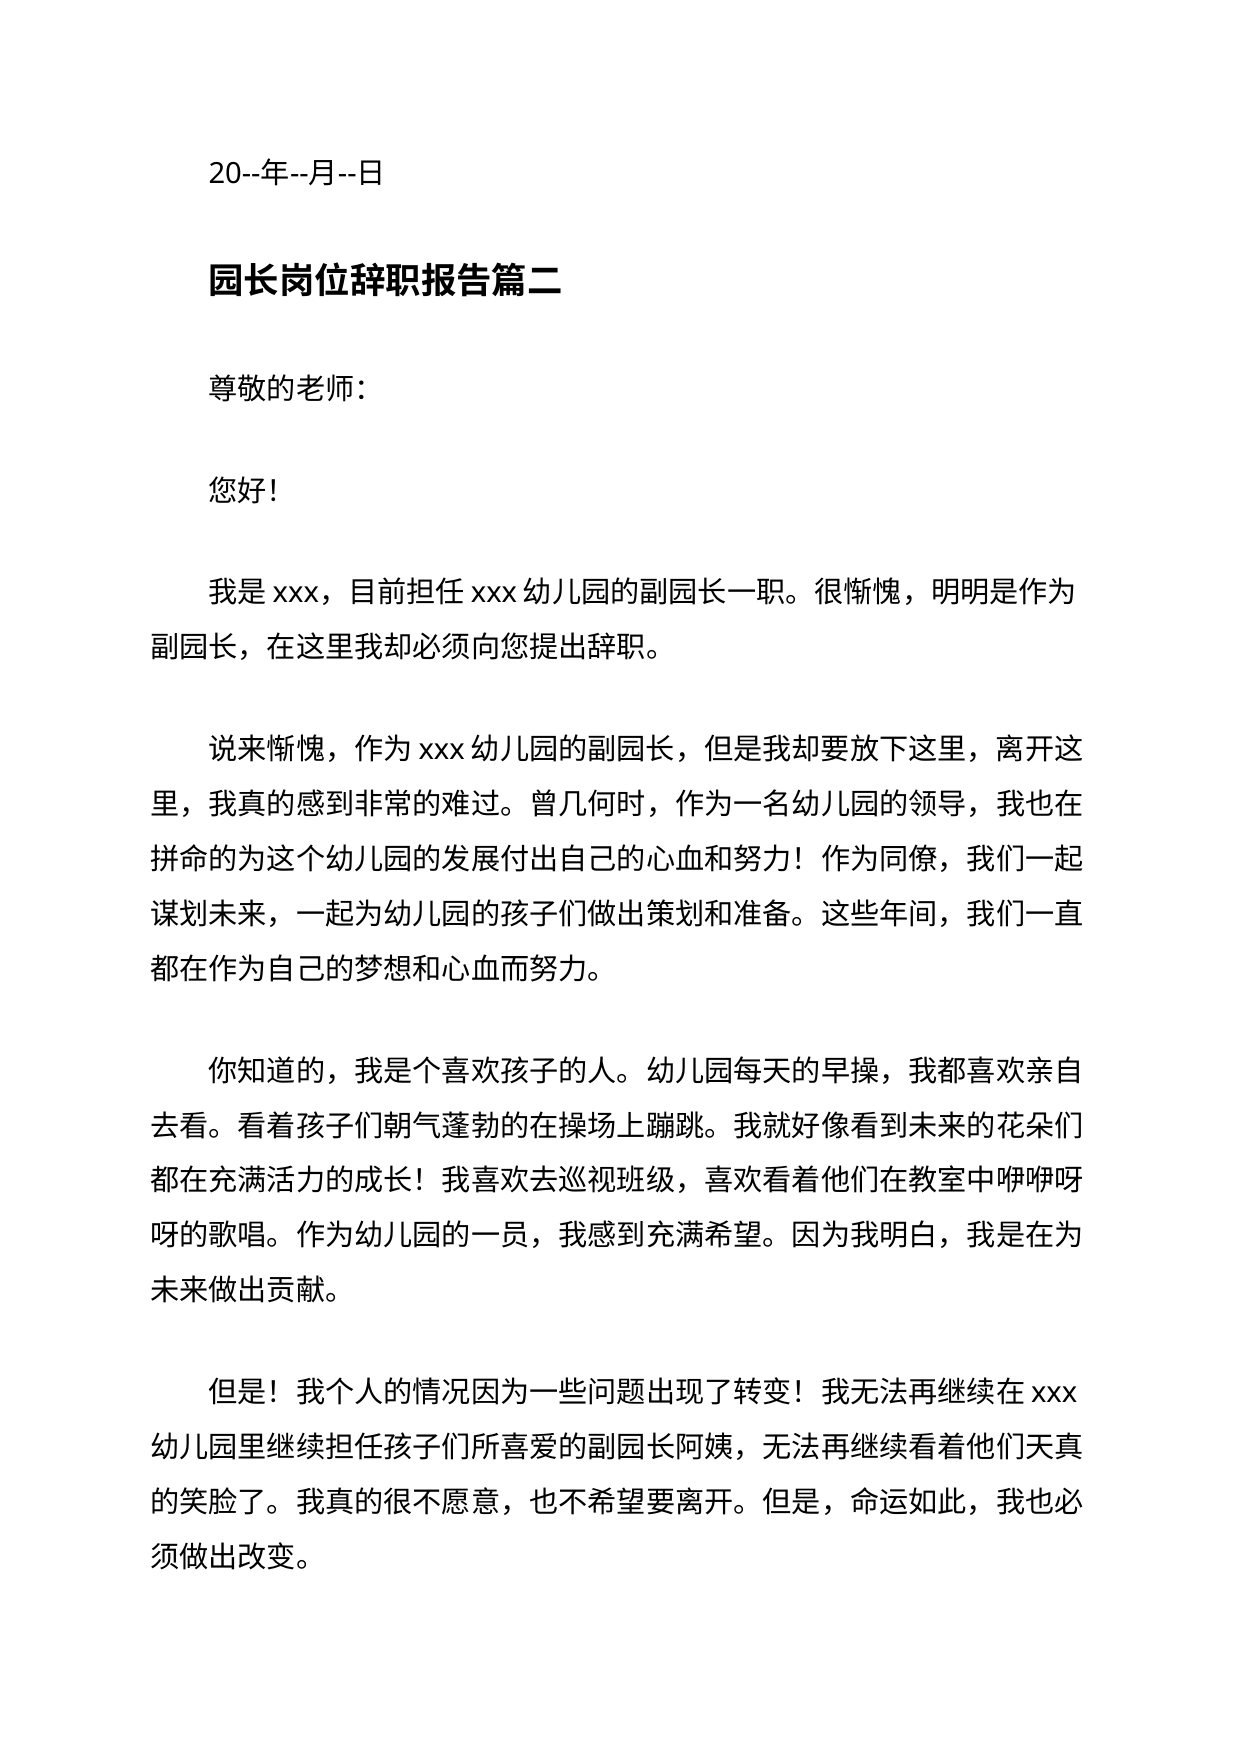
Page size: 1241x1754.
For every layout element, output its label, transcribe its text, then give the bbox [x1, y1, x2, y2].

text 但是！我个人的情况因为一些问题出现了转变！我无法再继续在xxx幼儿园里继续担任孩子们所喜爱的副园长阿姨，无法再继续看着他们天真的笑脸了。我真的很不愿意，也不希望要离开。但是，命运如此，我也必须做出改变。 [150, 1368, 1090, 1576]
text 你知道的，我是个喜欢孩子的人。幼儿园每天的早操，我都喜欢亲自去看。看着孩子们朝气蓬勃的在操场上蹦跳。我就好像看到未来的花朵们都在充满活力的成长！我喜欢去巡视班级，喜欢看着他们在教室中咿咿呀呀的歌唱。作为幼儿园的一员，我感到充满希望。因为我明白，我是在为未来做出贡献。 [150, 1047, 1090, 1309]
text 园长岗位辞职报告篇二 [150, 252, 1090, 303]
text 20--年--月--日 [150, 150, 1090, 192]
text 您好！ [150, 467, 1090, 509]
text 我是xxx，目前担任xxx幼儿园的副园长一职。很惭愧，明明是作为副园长，在这里我却必须向您提出辞职。 [150, 569, 1090, 666]
text 尊敬的老师： [150, 365, 1090, 408]
text 说来惭愧，作为xxx幼儿园的副园长，但是我却要放下这里，离开这里，我真的感到非常的难过。曾几何时，作为一名幼儿园的领导，我也在拼命的为这个幼儿园的发展付出自己的心血和努力！作为同僚，我们一起谋划未来，一起为幼儿园的孩子们做出策划和准备。这些年间，我们一直都在作为自己的梦想和心血而努力。 [150, 726, 1090, 988]
